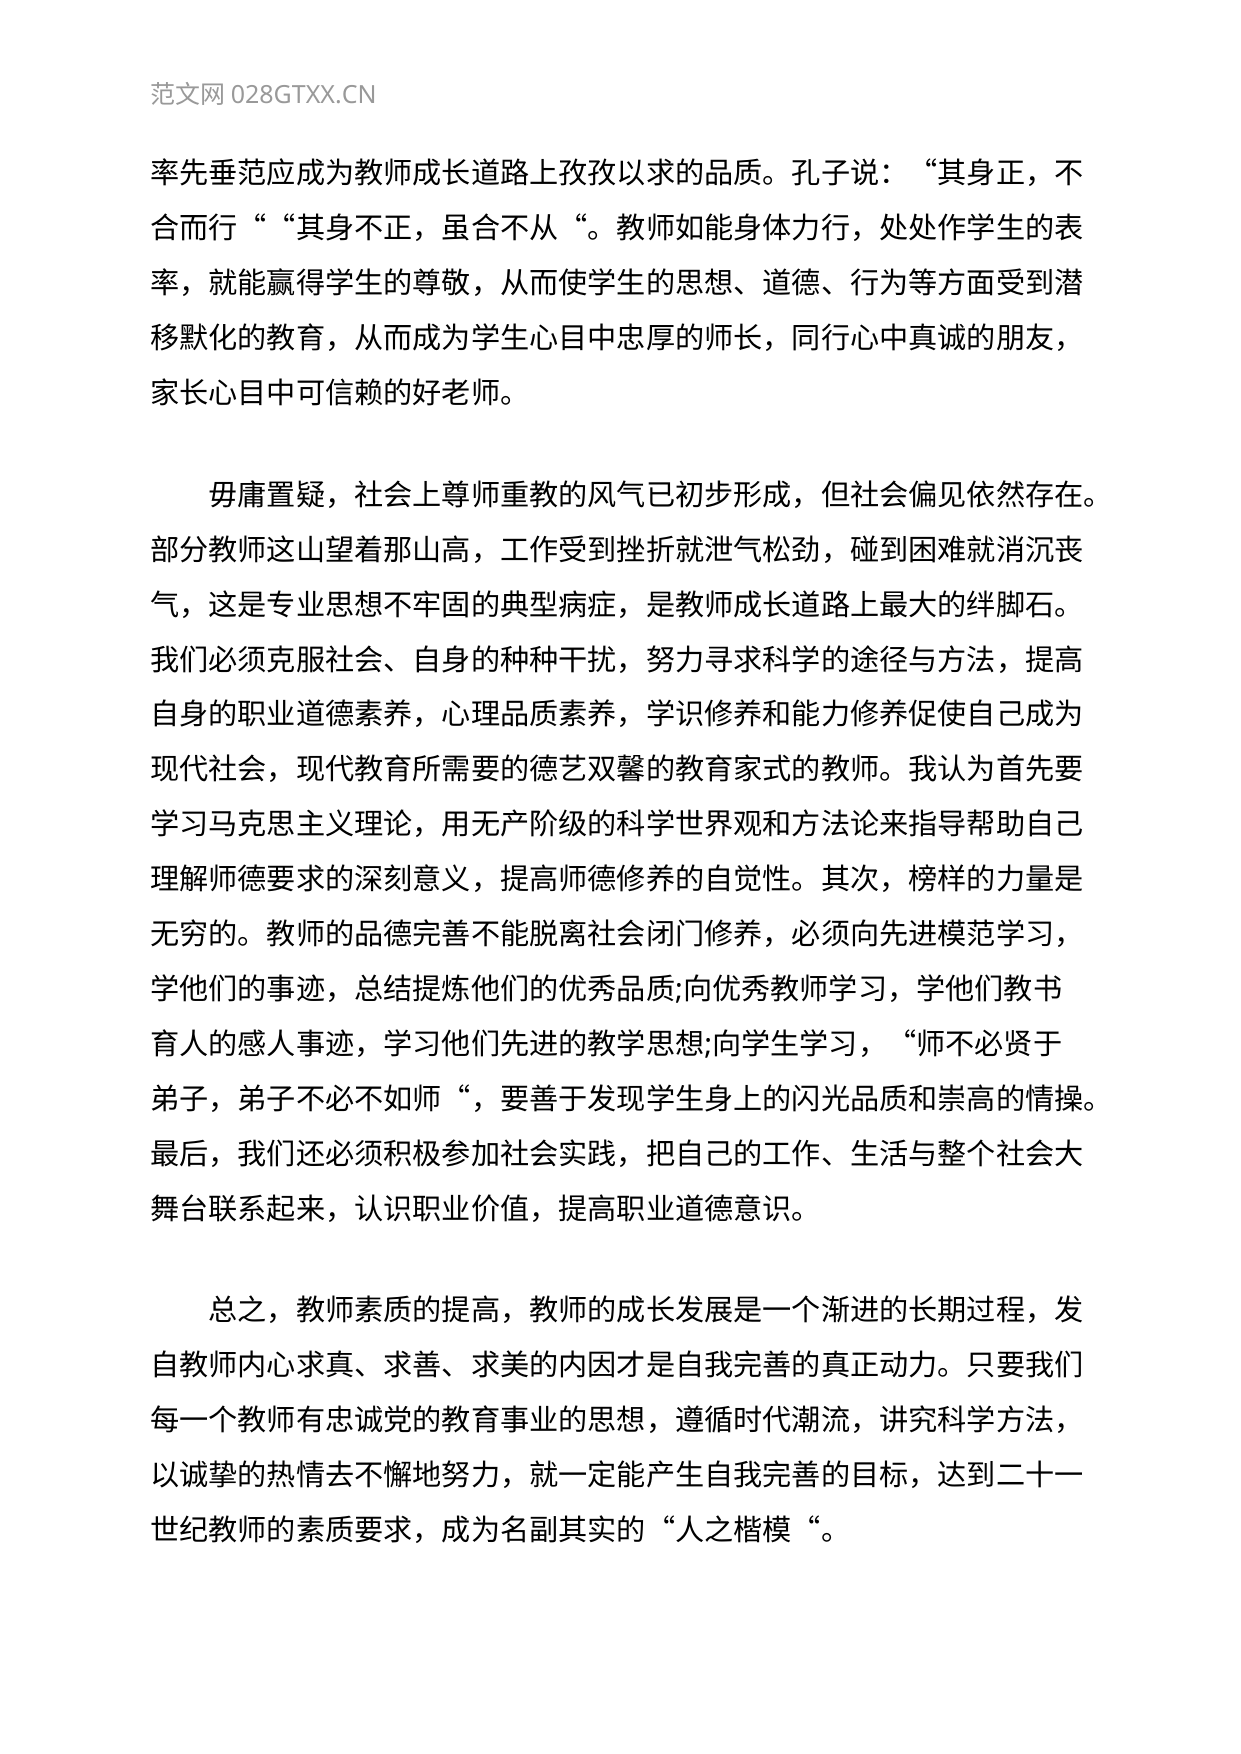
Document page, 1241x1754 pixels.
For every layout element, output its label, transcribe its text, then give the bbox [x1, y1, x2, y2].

text 总之，教师素质的提高，教师的成长发展是一个渐进的长期过程，发自教师内心求真、求善、求美的内因才是自我完善的真正动力。只要我们每一个教师有忠诚党的教育事业的思想，遵循时代潮流，讲究科学方法，以诚挚的热情去不懈地努力，就一定能产生自我完善的目标，达到二十一世纪教师的素质要求，成为名副其实的“人之楷模“。 [150, 1287, 1090, 1549]
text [150, 150, 1090, 412]
text 毋庸置疑，社会上尊师重教的风气已初步形成，但社会偏见依然存在。部分教师这山望着那山高，工作受到挫折就泄气松劲，碰到困难就消沉丧气，这是专业思想不牢固的典型病症，是教师成长道路上最大的绊脚石。我们必须克服社会、自身的种种干扰，努力寻求科学的途径与方法，提高自身的职业道德素养，心理品质素养，学识修养和能力修养促使自己成为现代社会，现代教育所需要的德艺双馨的教育家式的教师。我认为首先要学习马克思主义理论，用无产阶级的科学世界观和方法论来指导帮助自己理解师德要求的深刻意义，提高师德修养的自觉性。其次，榜样的力量是无穷的。教师的品德完善不能脱离社会闭门修养，必须向先进模范学习，学他们的事迹，总结提炼他们的优秀品质;向优秀教师学习，学他们教书育人的感人事迹，学习他们先进的教学思想;向学生学习，“师不必贤于弟子，弟子不必不如师“，要善于发现学生身上的闪光品质和崇高的情操。最后，我们还必须积极参加社会实践，把自己的工作、生活与整个社会大舞台联系起来，认识职业价值，提高职业道德意识。 [150, 471, 1090, 1227]
